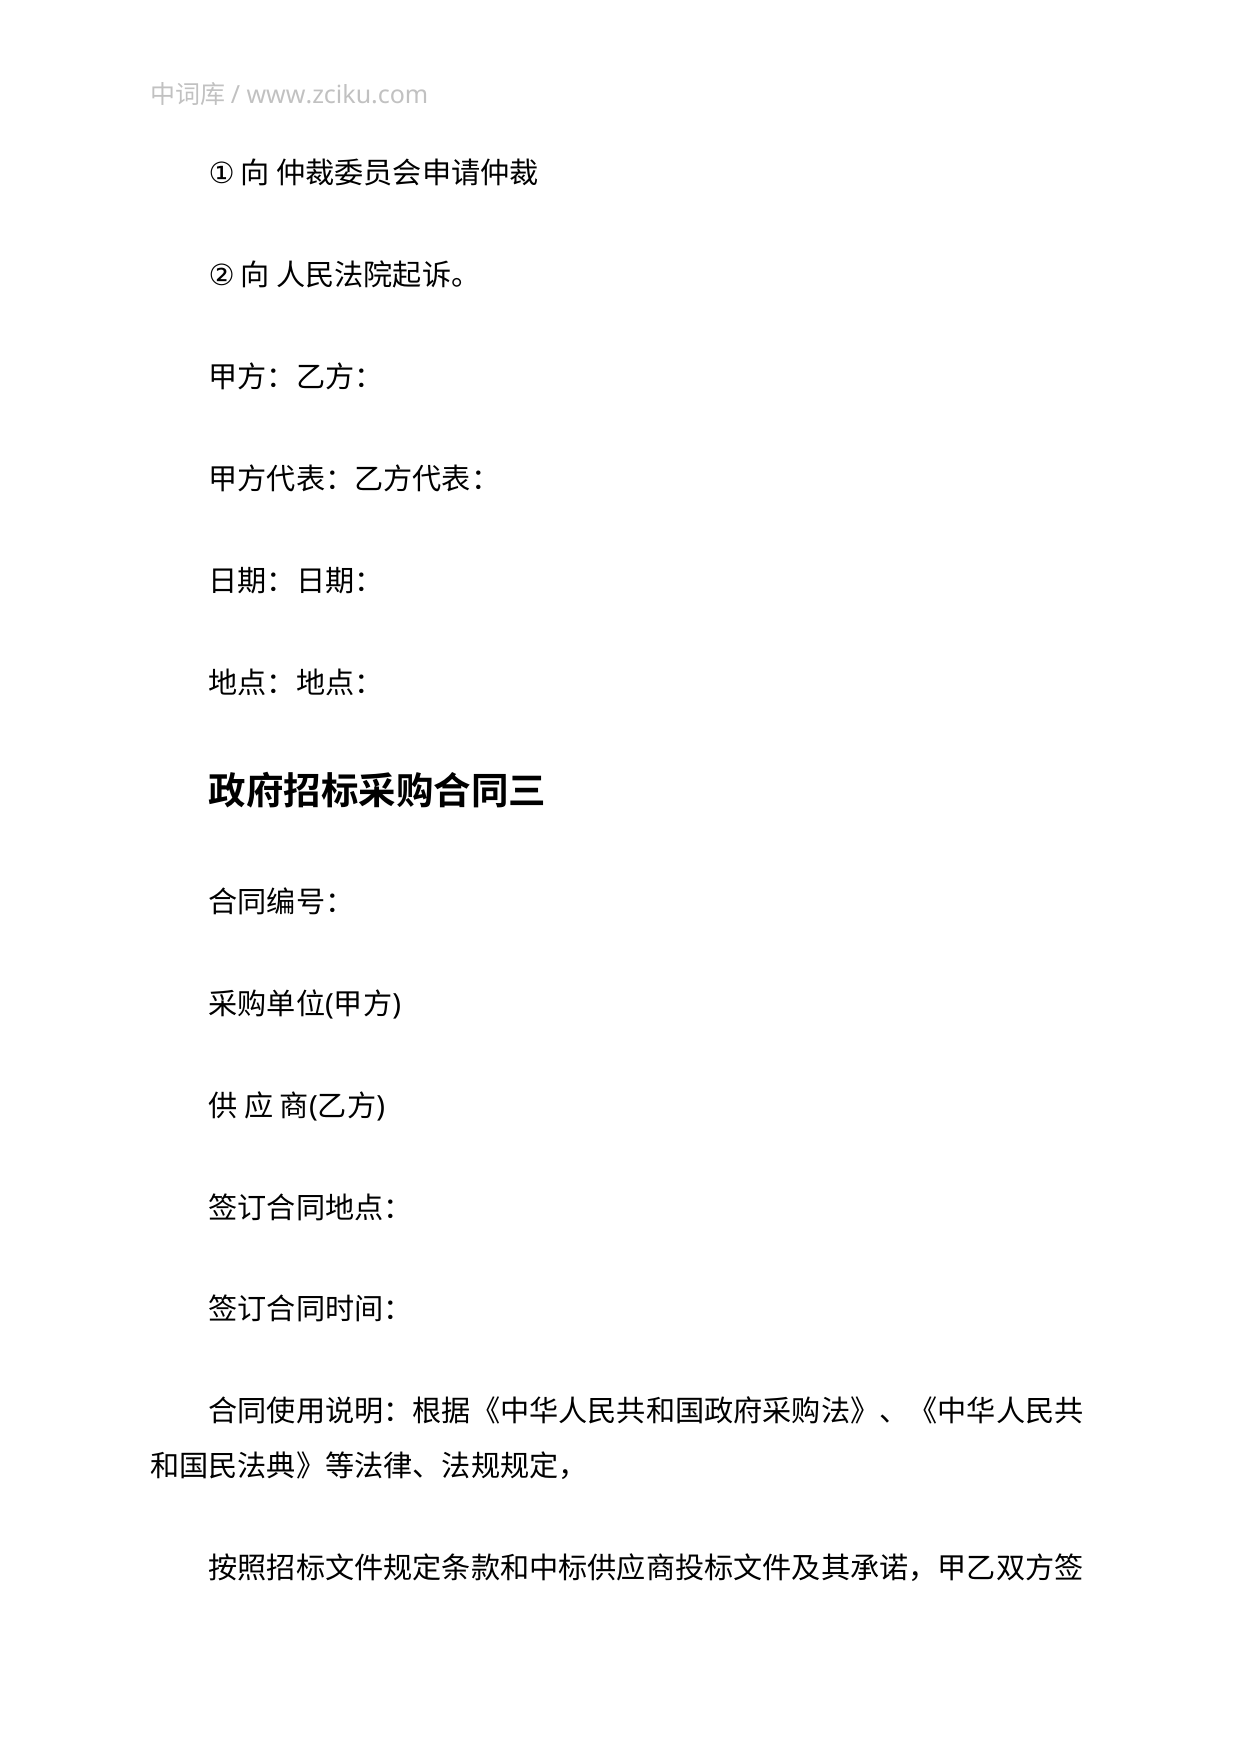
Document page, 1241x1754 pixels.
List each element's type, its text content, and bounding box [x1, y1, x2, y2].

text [150, 1544, 1090, 1587]
text 签订合同时间： [150, 1286, 1090, 1328]
text ②向 人民法院起诉。 [150, 252, 1090, 294]
text 日期：日期： [150, 557, 1090, 600]
text 地点：地点： [150, 659, 1090, 702]
text 政府招标采购合同三 [150, 761, 1090, 815]
text 甲方：乙方： [150, 354, 1090, 396]
text 甲方代表：乙方代表： [150, 456, 1090, 498]
text 签订合同地点： [150, 1184, 1090, 1226]
text 供 应 商(乙方) [150, 1082, 1090, 1124]
text 采购单位(甲方) [150, 980, 1090, 1023]
text 合同编号： [150, 878, 1090, 921]
text ①向 仲裁委员会申请仲裁 [150, 150, 1090, 192]
text 合同使用说明：根据《中华人民共和国政府采购法》、《中华人民共和国民法典》等法律、法规规定， [150, 1388, 1090, 1485]
